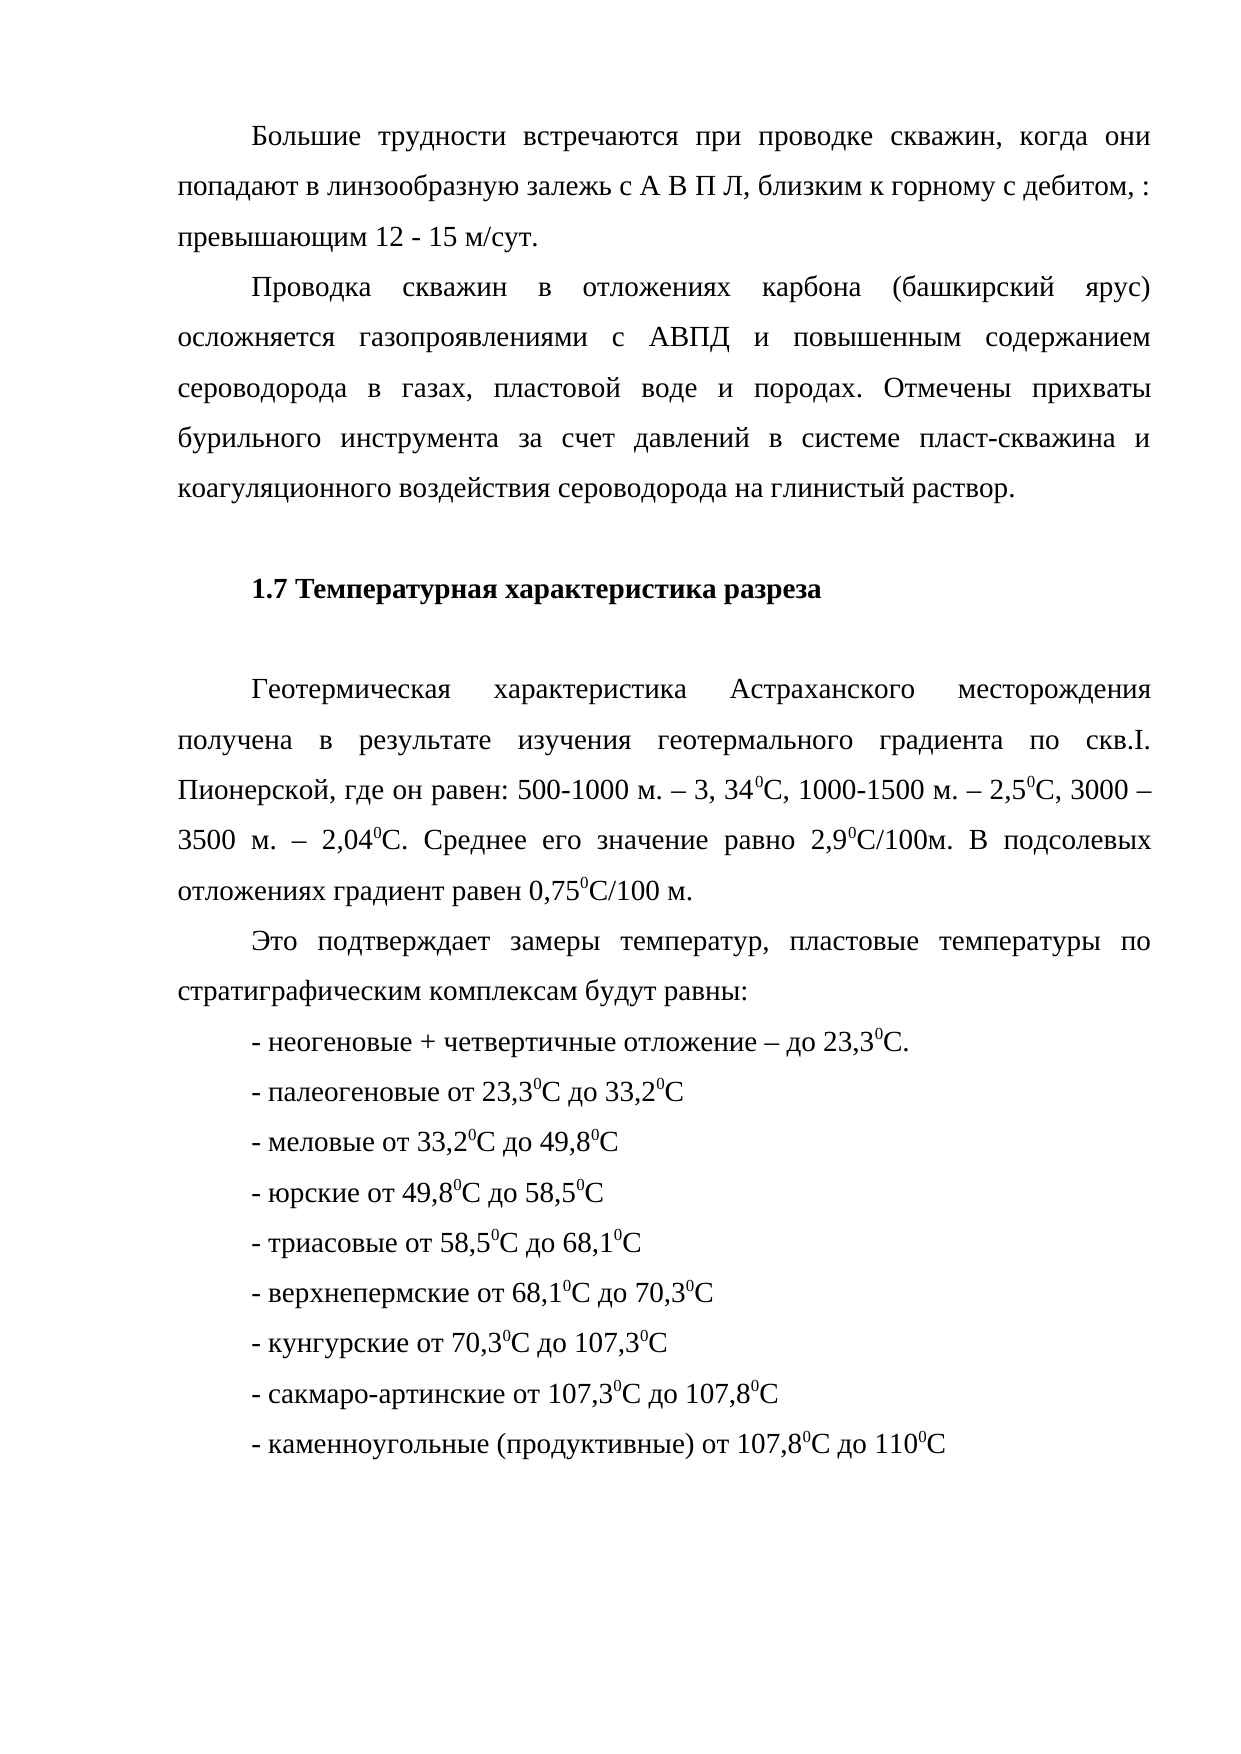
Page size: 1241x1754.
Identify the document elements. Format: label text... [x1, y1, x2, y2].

text - палеогеновые от 23,30С до 33,20С [177, 1074, 1152, 1108]
subtitle 1.7 Температурная характеристика разреза [177, 571, 1152, 604]
text - верхнепермские от 68,10С до 70,30С [177, 1275, 1152, 1309]
text - триасовые от 58,50С до 68,10С [177, 1225, 1152, 1258]
text Большие трудности встречаются при проводке скважин, когда они попадают в линзообразную залежь с А В П Л, близким к горному с дебитом, : превышающим 12 - 15 м/сут. [177, 118, 1152, 252]
text - каменноугольные (продуктивные) от 107,80С до 1100С [177, 1426, 1152, 1460]
text - юрские от 49,80С до 58,50С [177, 1175, 1152, 1208]
text - сакмаро-артинские от 107,30С до 107,80С [177, 1376, 1152, 1409]
text Это подтверждает замеры температур, пластовые температуры по стратиграфическим комплексам будут равны: [177, 923, 1152, 1007]
text - меловые от 33,20С до 49,80С [177, 1124, 1152, 1158]
text - кунгурские от 70,30С до 107,30С [177, 1326, 1152, 1359]
text Геотермическая характеристика Астраханского месторождения получена в результате изучения геотермального градиента по скв.I. Пионерской, где он равен: 500-1000 м. – 3, 340С, 1000-1500 м. – 2,50С, 3000 – 3500 м. – 2,040С. Среднее его значение равно 2,90С/100м. В подсолевых отложениях градиент равен 0,750С/100 м. [177, 672, 1152, 906]
text Проводка скважин в отложениях карбона (башкирский ярус) осложняется газопроявлениями с АВПД и повышенным содержанием сероводорода в газах, пластовой воде и породах. Отмечены прихваты бурильного инструмента за счет давлений в системе пласт-скважина и коагуляционного воздействия сероводорода на глинистый раствор. [177, 269, 1152, 504]
text - неогеновые + четвертичные отложение – до 23,30С. [177, 1024, 1152, 1057]
